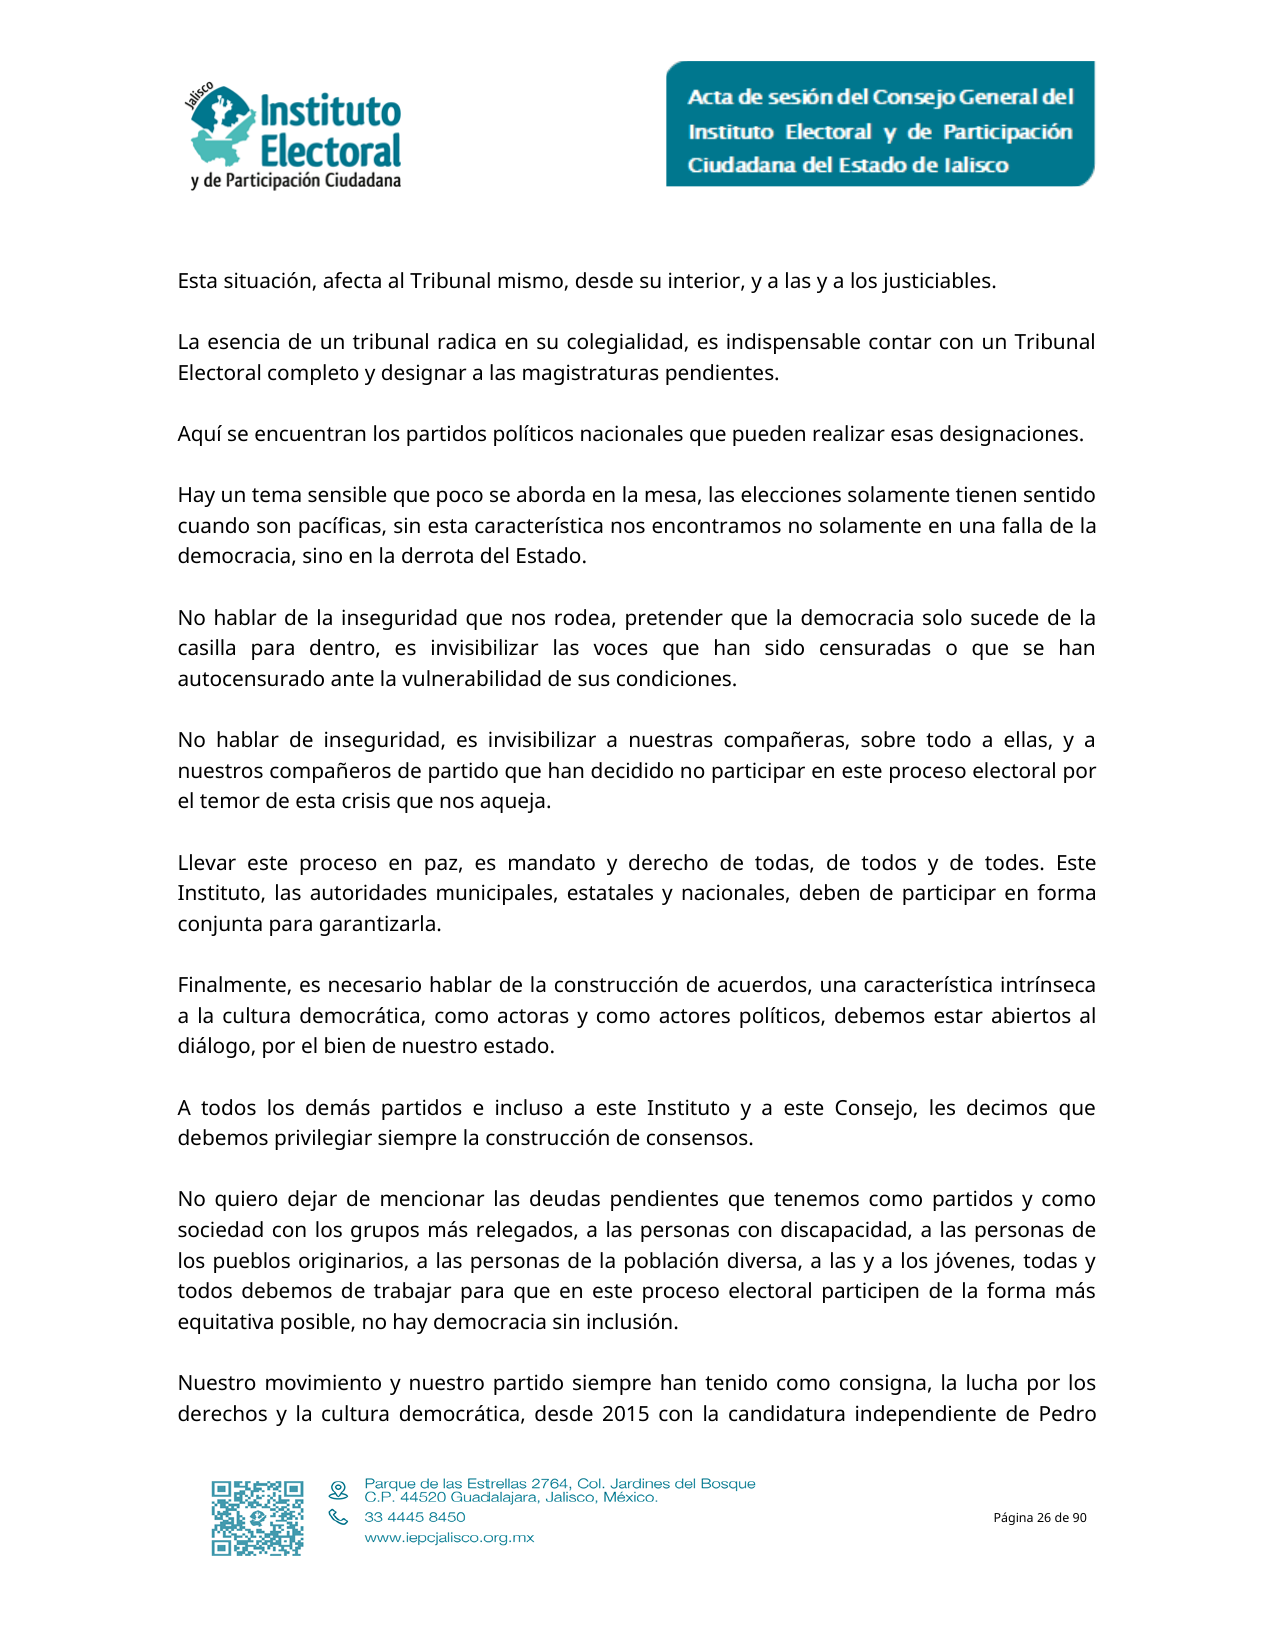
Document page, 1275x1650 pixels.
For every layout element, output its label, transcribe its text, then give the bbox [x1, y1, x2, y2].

text Esta situación, afecta al Tribunal mismo, desde su interior, y a las y a los justiciables. [177, 266, 1098, 294]
text Finalmente, es necesario hablar de la construcción de acuerdos, una característica intrínseca a la cultura democrática, como actoras y como actores políticos, debemos estar abiertos al diálogo, por el bien de nuestro estado. [177, 970, 1098, 1060]
text No quiero dejar de mencionar las deudas pendientes que tenemos como partidos y como sociedad con los grupos más relegados, a las personas con discapacidad, a las personas de los pueblos originarios, a las personas de la población diversa, a las y a los jóvenes, todas y todos debemos de trabajar para que en este proceso electoral participen de la forma más equitativa posible, no hay democracia sin inclusión. [177, 1184, 1098, 1336]
picture [177, 73, 418, 203]
text Aquí se encuentran los partidos políticos nacionales que pueden realizar esas designaciones. [177, 419, 1098, 447]
text No hablar de inseguridad, es invisibilizar a nuestras compañeras, sobre todo a ellas, y a nuestros compañeros de partido que han decidido no participar en este proceso electoral por el temor de esta crisis que nos aqueja. [177, 725, 1098, 815]
text La esencia de un tribunal radica en su colegialidad, es indispensable contar con un Tribunal Electoral completo y designar a las magistraturas pendientes. [177, 327, 1098, 386]
picture [188, 1457, 788, 1575]
text A todos los demás partidos e incluso a este Instituto y a este Consejo, les decimos que debemos privilegiar siempre la construcción de consensos. [177, 1093, 1098, 1152]
picture [664, 61, 1095, 185]
text Llevar este proceso en paz, es mandato y derecho de todas, de todos y de todes. Este Instituto, las autoridades municipales, estatales y nacionales, deben de participar en forma conjunta para garantizarla. [177, 848, 1098, 937]
text No hablar de la inseguridad que nos rodea, pretender que la democracia solo sucede de la casilla para dentro, es invisibilizar las voces que han sido censuradas o que se han autocensurado ante la vulnerabilidad de sus condiciones. [177, 603, 1098, 692]
text Hay un tema sensible que poco se aborda en la mesa, las elecciones solamente tienen sentido cuando son pacíficas, sin esta característica nos encontramos no solamente en una falla de la democracia, sino en la derrota del Estado. [177, 480, 1098, 570]
